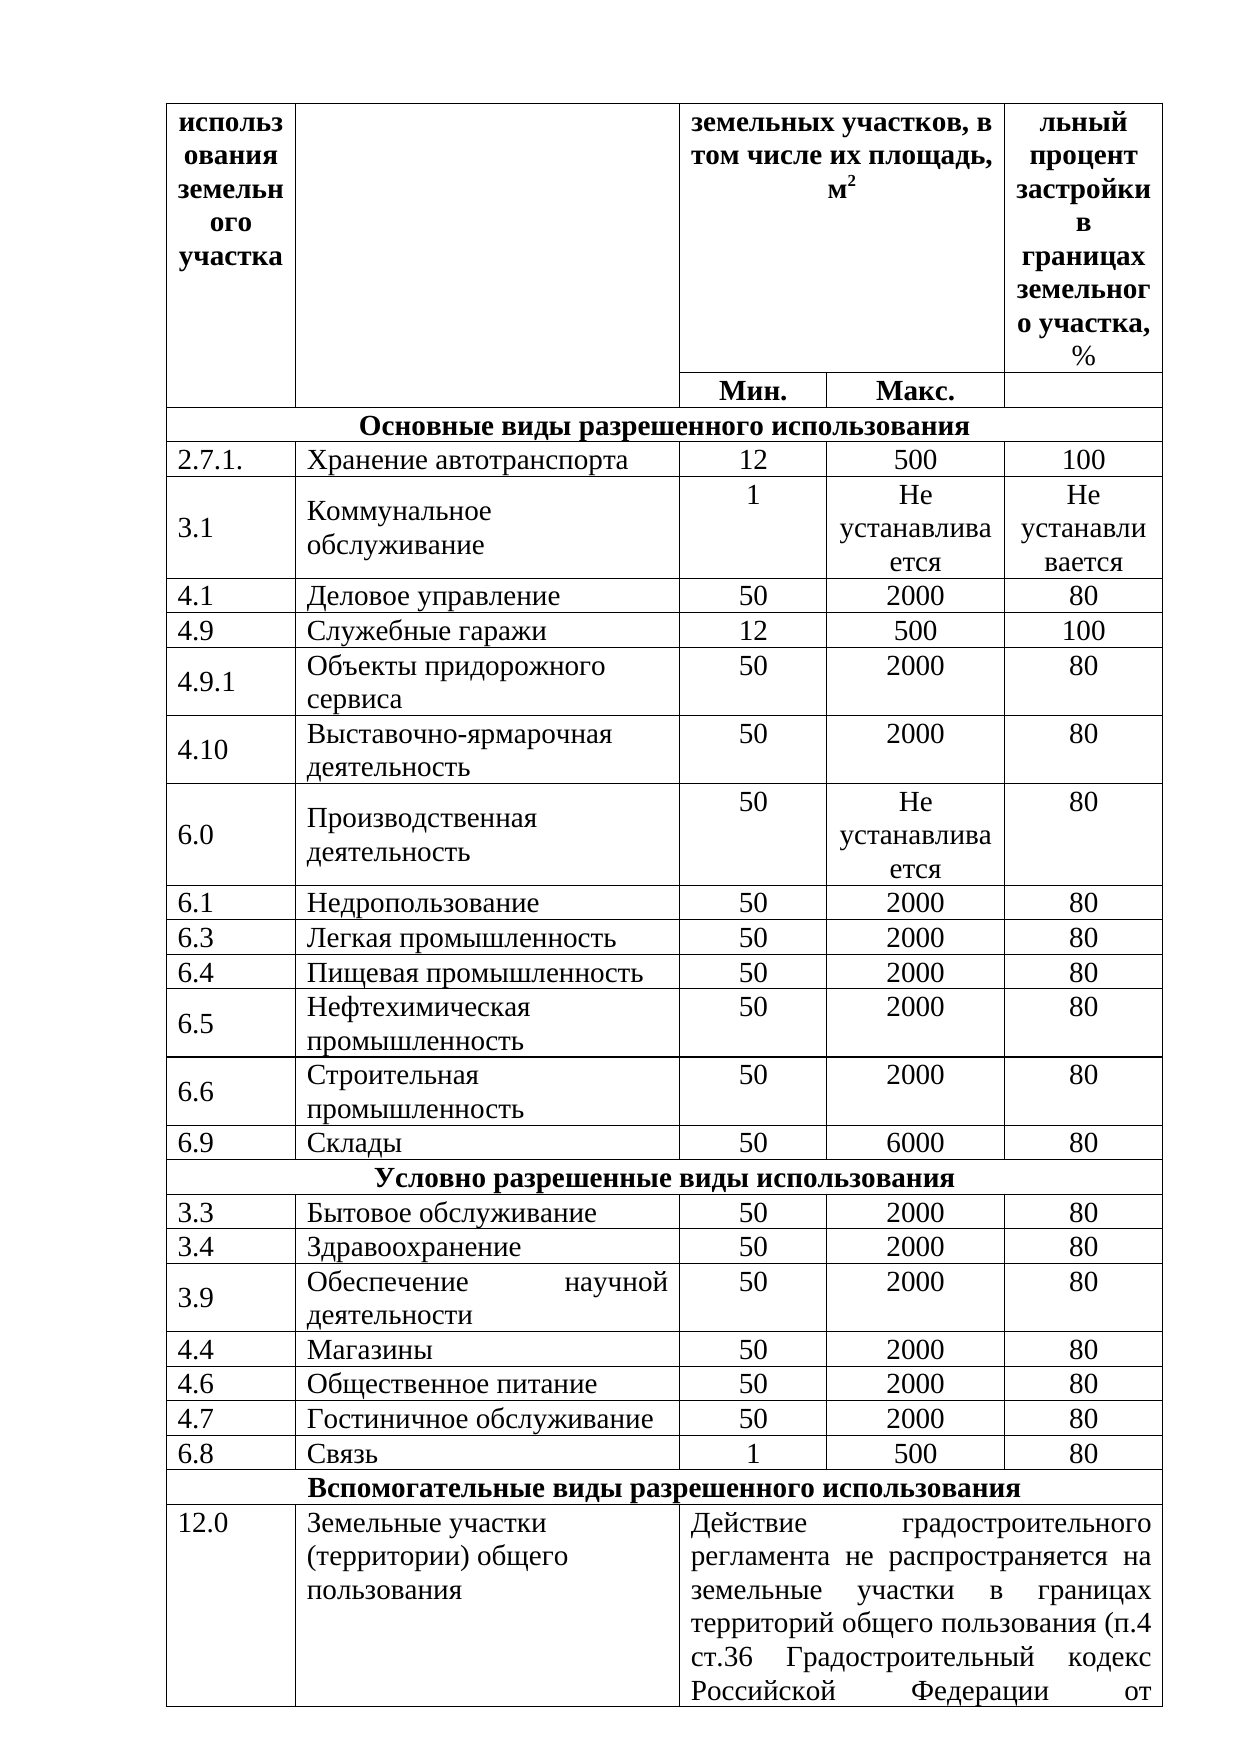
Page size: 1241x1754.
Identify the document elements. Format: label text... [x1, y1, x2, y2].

table_cell 2000 [827, 1229, 1004, 1263]
table_cell 100 [1005, 442, 1162, 476]
table_cell Не устанавливается [827, 784, 1004, 884]
table_cell 4.7 [167, 1401, 295, 1435]
table_cell 50 [680, 648, 826, 715]
table_cell Не устанавливается [827, 477, 1004, 577]
table_cell 80 [1005, 648, 1162, 715]
table_cell 2000 [827, 1367, 1004, 1400]
table_cell 80 [1005, 1058, 1162, 1124]
table_cell 6.0 [167, 784, 295, 884]
table_cell Здравоохранение [296, 1229, 679, 1263]
table_cell 80 [1005, 1195, 1162, 1228]
table_cell 12 [680, 442, 826, 476]
table_cell Склады [296, 1126, 679, 1159]
table_cell 500 [827, 442, 1004, 476]
table_cell Макс. [827, 373, 1004, 407]
table_cell 80 [1005, 579, 1162, 612]
table_cell Обеспечение научной деятельности [296, 1264, 679, 1331]
table_cell 80 [1005, 1401, 1162, 1435]
table_cell 50 [680, 920, 826, 954]
table_cell 50 [680, 1229, 826, 1263]
table_cell Пищевая промышленность [296, 955, 679, 988]
table_cell 50 [680, 1401, 826, 1435]
table_cell 6.3 [167, 920, 295, 954]
table_cell 6.6 [167, 1058, 295, 1124]
table_cell 100 [1005, 613, 1162, 647]
table_cell Условно разрешенные виды использования [167, 1160, 1162, 1194]
table_cell 80 [1005, 1367, 1162, 1400]
table_cell 4.9 [167, 613, 295, 647]
table_cell Служебные гаражи [296, 613, 679, 647]
table_cell 6.8 [167, 1436, 295, 1469]
table_cell 50 [680, 1332, 826, 1366]
table_cell 6000 [827, 1126, 1004, 1159]
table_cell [680, 104, 1004, 372]
table_cell 50 [680, 955, 826, 988]
table_cell 500 [827, 1436, 1004, 1469]
table_cell 2000 [827, 1058, 1004, 1124]
table_cell Хранение автотранспорта [296, 442, 679, 476]
table_cell 80 [1005, 1126, 1162, 1159]
table_cell 6.4 [167, 955, 295, 988]
table_cell 50 [680, 1367, 826, 1400]
table_cell Нефтехимическая промышленность [296, 989, 679, 1056]
table_cell Производственная деятельность [296, 784, 679, 884]
table_cell 80 [1005, 784, 1162, 884]
table_cell Деловое управление [296, 579, 679, 612]
table_cell 50 [680, 579, 826, 612]
table_cell 50 [680, 1264, 826, 1331]
table_cell 12.0 [167, 1505, 295, 1706]
table_cell 2000 [827, 716, 1004, 783]
table_cell 500 [827, 613, 1004, 647]
table_cell 80 [1005, 1436, 1162, 1469]
table_cell [1005, 373, 1162, 407]
table_cell 50 [680, 1126, 826, 1159]
table_cell 2000 [827, 989, 1004, 1056]
table_cell 80 [1005, 1229, 1162, 1263]
table_cell Общественное питание [296, 1367, 679, 1400]
table_cell Коммунальное обслуживание [296, 477, 679, 577]
table_cell 4.9.1 [167, 648, 295, 715]
table_cell 2000 [827, 1332, 1004, 1366]
table_cell 2000 [827, 886, 1004, 919]
table_cell 3.3 [167, 1195, 295, 1228]
table_cell 2.7.1. [167, 442, 295, 476]
table_cell Связь [296, 1436, 679, 1469]
table_cell 3.9 [167, 1264, 295, 1331]
table_cell 80 [1005, 920, 1162, 954]
table_cell 50 [680, 886, 826, 919]
table_cell 4.1 [167, 579, 295, 612]
table_cell 80 [1005, 886, 1162, 919]
table_cell 2000 [827, 579, 1004, 612]
table_cell Мин. [680, 373, 826, 407]
table_cell 50 [680, 989, 826, 1056]
table_cell 2000 [827, 920, 1004, 954]
table_cell Недропользование [296, 886, 679, 919]
table_cell 4.6 [167, 1367, 295, 1400]
table_cell 2000 [827, 1264, 1004, 1331]
table_cell Вспомогательные виды разрешенного использования [167, 1470, 1162, 1504]
table_cell 1 [680, 477, 826, 577]
table_cell 6.1 [167, 886, 295, 919]
table_cell Магазины [296, 1332, 679, 1366]
table_cell Выставочно-ярмарочная деятельность [296, 716, 679, 783]
table_cell 4.10 [167, 716, 295, 783]
table_cell 80 [1005, 716, 1162, 783]
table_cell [1005, 104, 1162, 372]
table_cell 6.5 [167, 989, 295, 1056]
table_cell 6.9 [167, 1126, 295, 1159]
table_cell 2000 [827, 955, 1004, 988]
table_cell 2000 [827, 1195, 1004, 1228]
table_cell 2000 [827, 1401, 1004, 1435]
table_cell 50 [680, 716, 826, 783]
table_cell Объекты придорожного сервиса [296, 648, 679, 715]
table_cell 1 [680, 1436, 826, 1469]
table_cell 80 [1005, 1332, 1162, 1366]
table_cell Основные виды разрешенного использования [167, 408, 1162, 441]
table_cell 2000 [827, 648, 1004, 715]
table_cell Легкая промышленность [296, 920, 679, 954]
table_cell Гостиничное обслуживание [296, 1401, 679, 1435]
table_cell 50 [680, 1195, 826, 1228]
table_cell 3.4 [167, 1229, 295, 1263]
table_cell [680, 1505, 1162, 1706]
table_cell Не устанавливается [1005, 477, 1162, 577]
table_cell 4.4 [167, 1332, 295, 1366]
table_cell Бытовое обслуживание [296, 1195, 679, 1228]
table_cell Строительная промышленность [296, 1058, 679, 1124]
table_cell 80 [1005, 955, 1162, 988]
table_cell 50 [680, 784, 826, 884]
table_cell 80 [1005, 989, 1162, 1056]
table_cell 50 [680, 1058, 826, 1124]
table_cell 12 [680, 613, 826, 647]
table_cell 3.1 [167, 477, 295, 577]
table_cell 80 [1005, 1264, 1162, 1331]
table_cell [296, 1505, 679, 1706]
